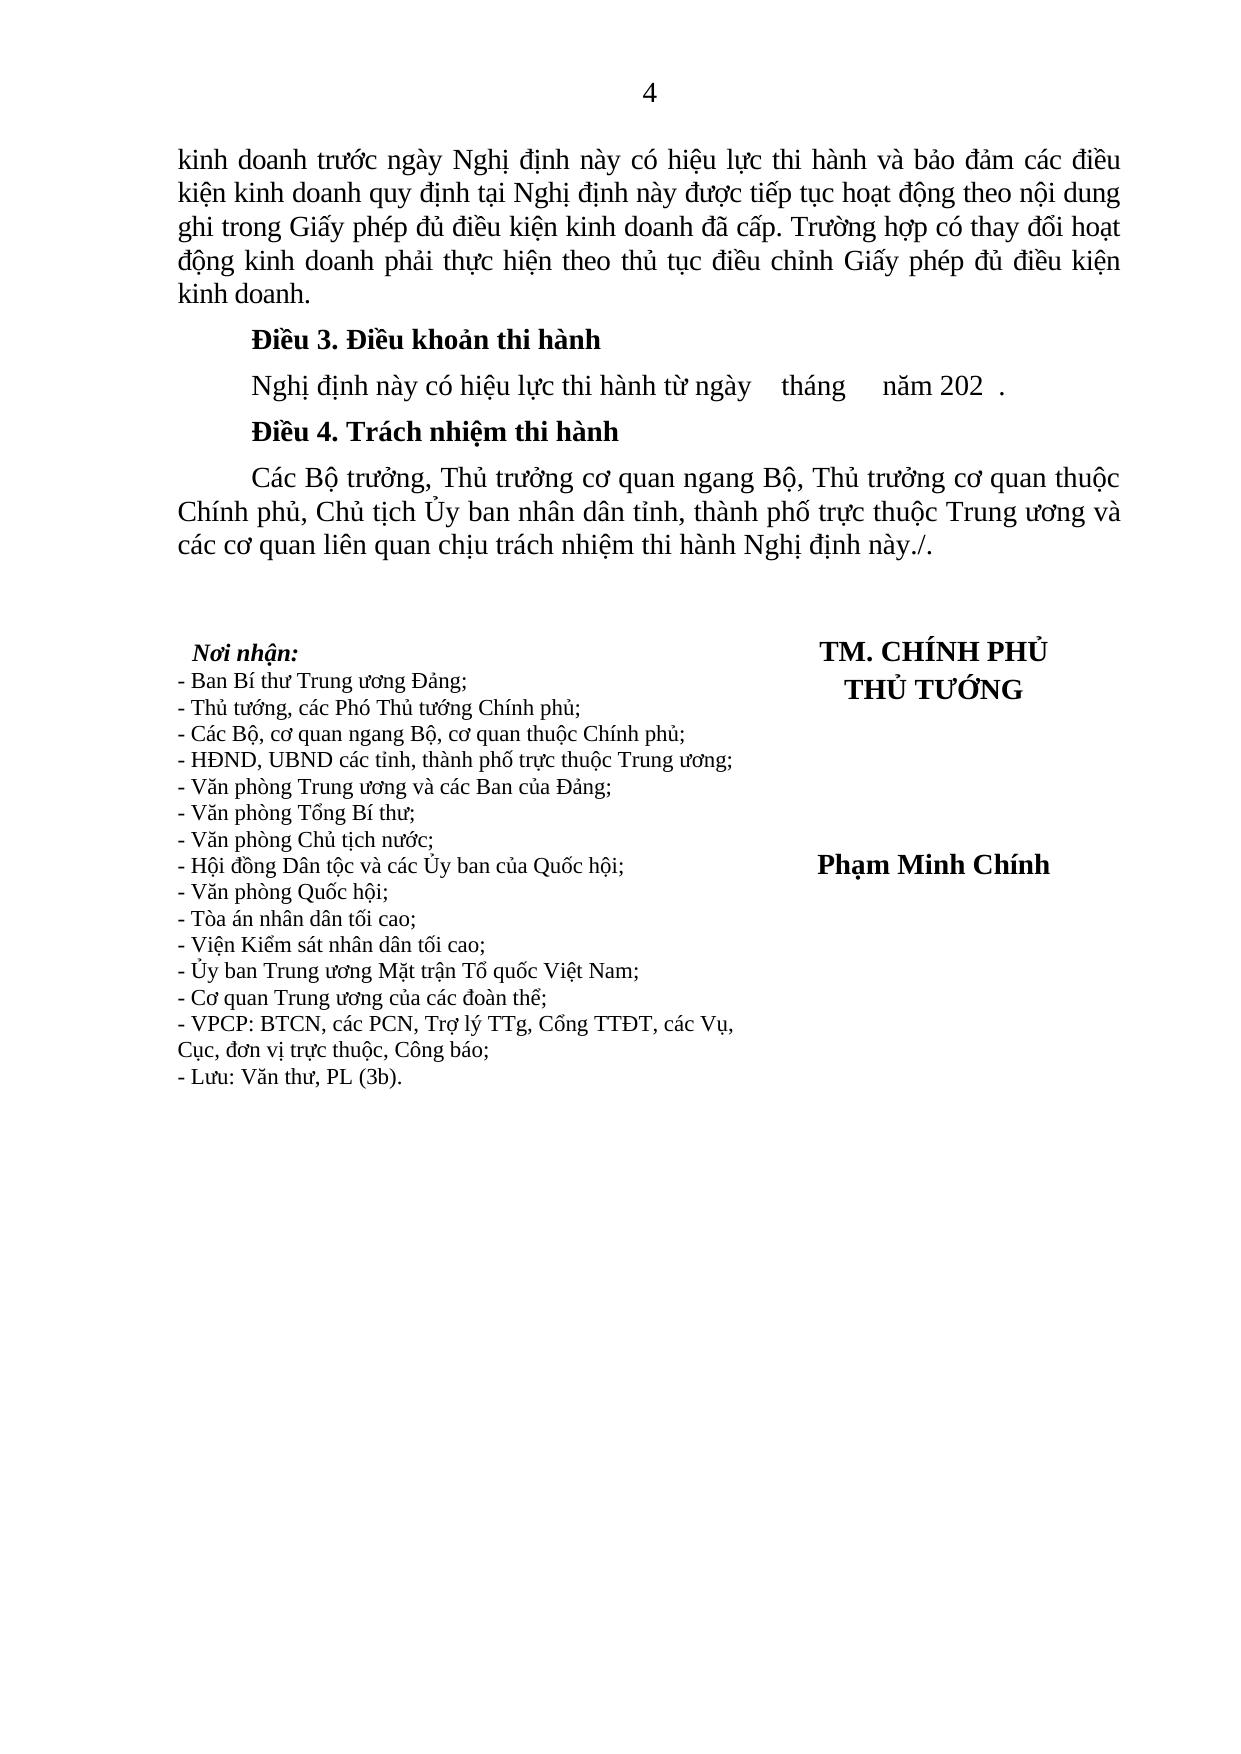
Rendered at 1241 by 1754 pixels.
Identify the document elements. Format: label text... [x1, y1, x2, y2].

text Điều 4. Trách nhiệm thi hành [177, 414, 1122, 448]
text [177, 142, 1122, 310]
table_header TM. CHÍNH PHỦ THỦ TƯỚNG Phạm Minh Chính [752, 621, 1115, 1102]
text Nghị định này có hiệu lực thi hành từ ngày tháng năm 202 . [177, 368, 1122, 402]
text Điều 3. Điều khoản thi hành [177, 322, 1122, 356]
table_header Nơi nhận: - Ban Bí thư Trung ương Đảng; - Thủ tướng, các Phó Thủ tướng Chính phủ; - Các Bộ, cơ quan ngang Bộ, cơ quan thuộc Chính phủ; - HĐND, UBND các tỉnh, thành phố trực thuộc Trung ương; - Văn phòng Trung ương và các Ban của Đảng; - Văn phòng Tổng Bí thư; - Văn phòng Chủ tịch nước; - Hội đồng Dân tộc và các Ủy ban của Quốc hội; - Văn phòng Quốc hội; - Tòa án nhân dân tối cao; - Viện Kiểm sát nhân dân tối cao; - Ủy ban Trung ương Mặt trận Tổ quốc Việt Nam; - Cơ quan Trung ương của các đoàn thể; - VPCP: BTCN, các PCN, Trợ lý TTg, Cổng TTĐT, các Vụ, Cục, đơn vị trực thuộc, Công báo; - Lưu: Văn thư, PL (3b). [177, 621, 752, 1102]
text Các Bộ trưởng, Thủ trưởng cơ quan ngang Bộ, Thủ trưởng cơ quan thuộc Chính phủ, Chủ tịch Ủy ban nhân dân tỉnh, thành phố trực thuộc Trung ương và các cơ quan liên quan chịu trách nhiệm thi hành Nghị định này./. [177, 460, 1122, 561]
